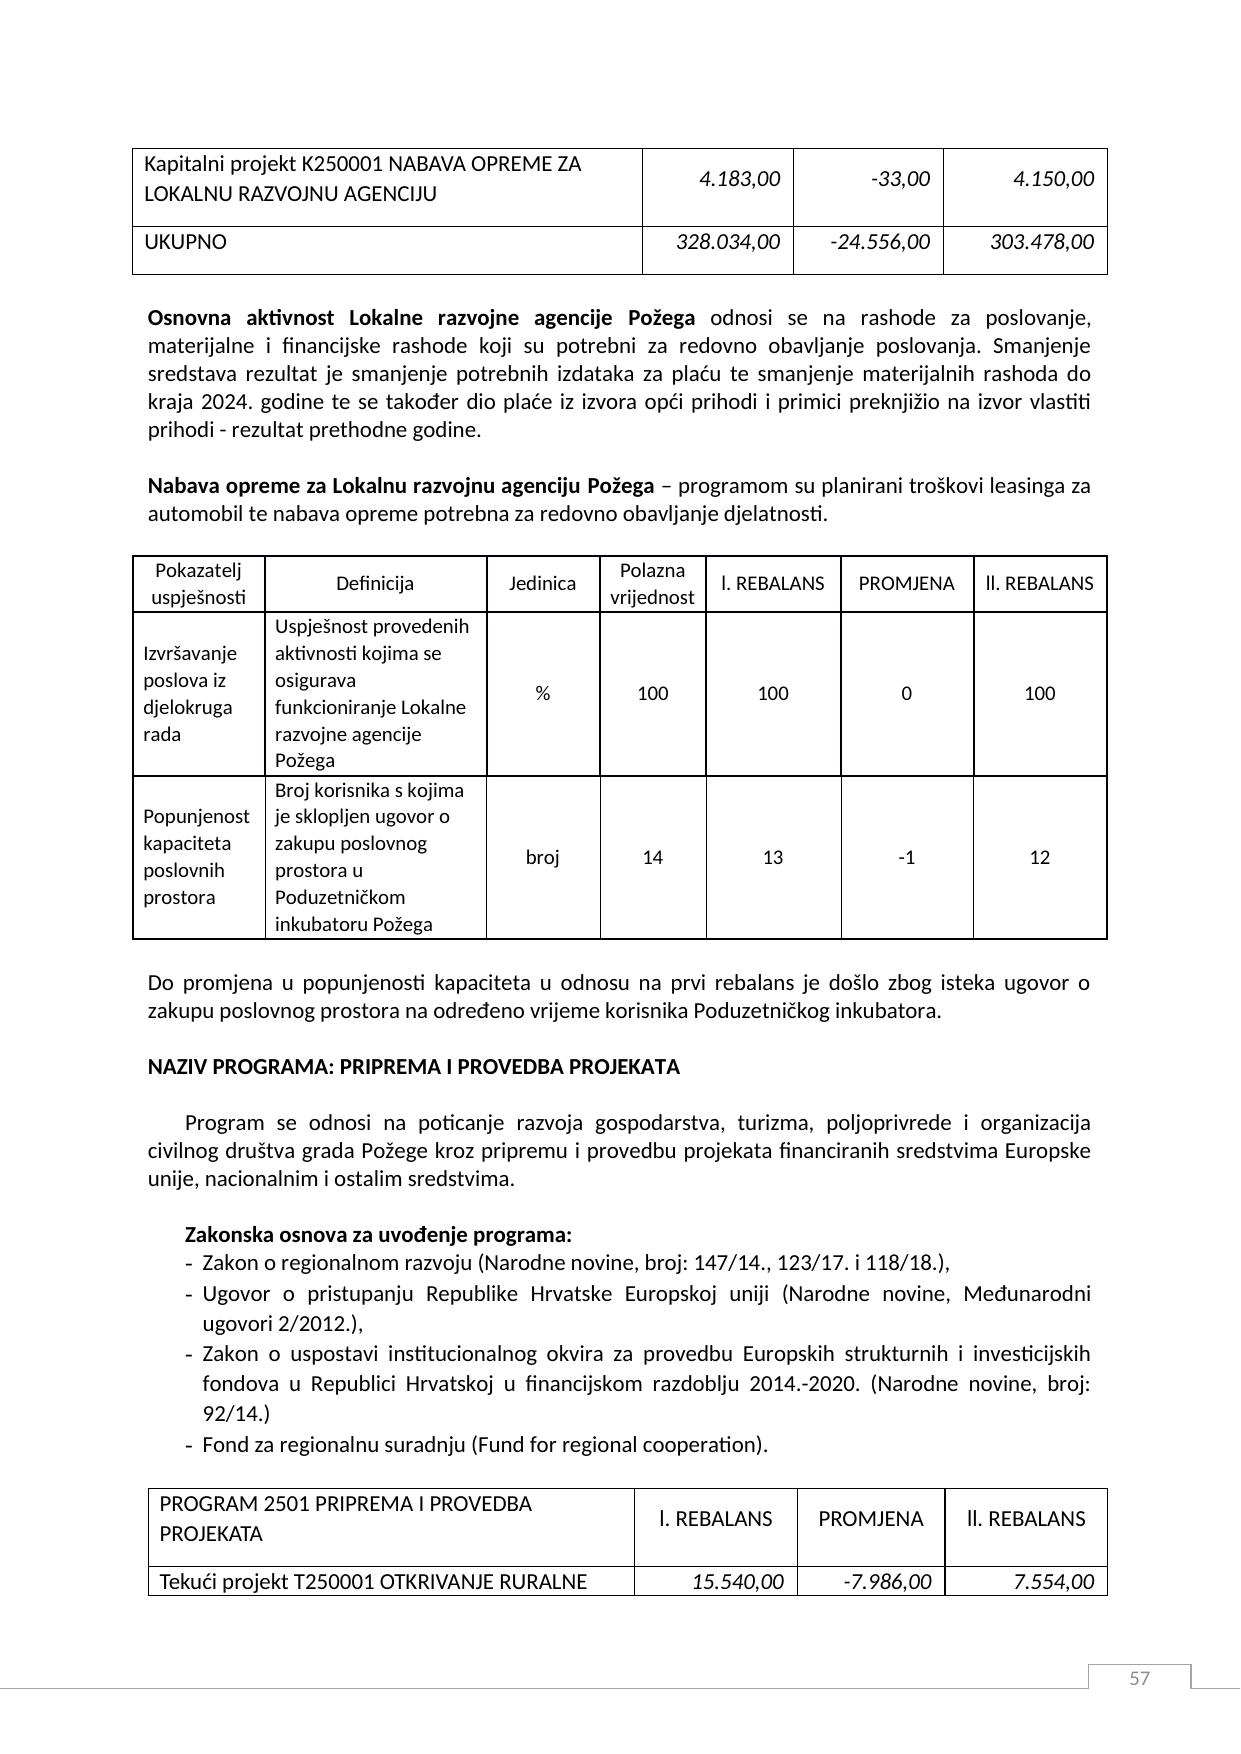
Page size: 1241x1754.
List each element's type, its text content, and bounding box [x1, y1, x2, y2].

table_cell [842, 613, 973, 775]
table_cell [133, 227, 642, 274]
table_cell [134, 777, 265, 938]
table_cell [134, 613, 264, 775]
text Osnovna aktivnost Lokalne razvojne agencije Požega odnosi se na rashode za poslovanje, materijalne i financijske rashode koji su potrebni za redovno obavljanje poslovanja. Smanjenje sredstava rezultat je smanjenje potrebnih izdataka za plaću te smanjenje materijalnih rashoda do kraja 2024. godine te se također dio plaće iz izvora opći prihodi i primici preknjižio na izvor vlastiti prihodi - rezultat prethodne godine. [148, 303, 1093, 443]
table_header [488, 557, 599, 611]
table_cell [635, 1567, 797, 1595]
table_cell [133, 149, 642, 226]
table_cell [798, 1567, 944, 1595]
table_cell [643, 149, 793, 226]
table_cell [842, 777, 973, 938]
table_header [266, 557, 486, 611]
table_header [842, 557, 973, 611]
list Fond za regionalnu suradnju (Fund for regional cooperation). [185, 1430, 1093, 1458]
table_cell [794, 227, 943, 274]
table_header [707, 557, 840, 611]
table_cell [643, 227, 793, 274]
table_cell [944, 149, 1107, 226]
text Do promjena u popunjenosti kapaciteta u odnosu na prvi rebalans je došlo zbog isteka ugovor o zakupu poslovnog prostora na određeno vrijeme korisnika Poduzetničkog inkubatora. [148, 968, 1093, 1024]
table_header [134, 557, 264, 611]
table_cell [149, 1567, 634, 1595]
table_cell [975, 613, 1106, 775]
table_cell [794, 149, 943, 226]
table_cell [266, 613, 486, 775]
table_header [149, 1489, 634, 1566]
list Zakon o uspostavi institucionalnog okvira za provedbu Europskih strukturnih i investicijskih fondova u Republici Hrvatskoj u financijskom razdoblju 2014.-2020. (Narodne novine, broj: 92/14.) [185, 1339, 1093, 1428]
list Ugovor o pristupanju Republike Hrvatske Europskoj uniji (Narodne novine, Međunarodni ugovori 2/2012.), [185, 1279, 1093, 1337]
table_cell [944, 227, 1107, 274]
text Program se odnosi na poticanje razvoja gospodarstva, turizma, poljoprivrede i organizacija civilnog društva grada Požege kroz pripremu i provedbu projekata financiranih sredstvima Europske unije, nacionalnim i ostalim sredstvima. [148, 1108, 1093, 1192]
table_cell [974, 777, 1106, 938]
text NAZIV PROGRAMA: PRIPREMA I PROVEDBA PROJEKATA [148, 1052, 1093, 1080]
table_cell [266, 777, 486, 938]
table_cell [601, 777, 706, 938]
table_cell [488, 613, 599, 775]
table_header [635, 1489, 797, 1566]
text Zakonska osnova za uvođenje programa: [185, 1221, 1093, 1248]
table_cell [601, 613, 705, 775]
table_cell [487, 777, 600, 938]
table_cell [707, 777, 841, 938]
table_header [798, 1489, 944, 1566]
text Nabava opreme za Lokalnu razvojnu agenciju Požega – programom su planirani troškovi leasinga za automobil te nabava opreme potrebna za redovno obavljanje djelatnosti. [148, 471, 1093, 527]
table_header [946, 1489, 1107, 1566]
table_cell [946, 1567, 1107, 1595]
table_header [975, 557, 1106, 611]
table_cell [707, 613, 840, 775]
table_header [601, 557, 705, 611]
list Zakon o regionalnom razvoju (Narodne novine, broj: 147/14., 123/17. i 118/18.), [185, 1248, 1093, 1277]
